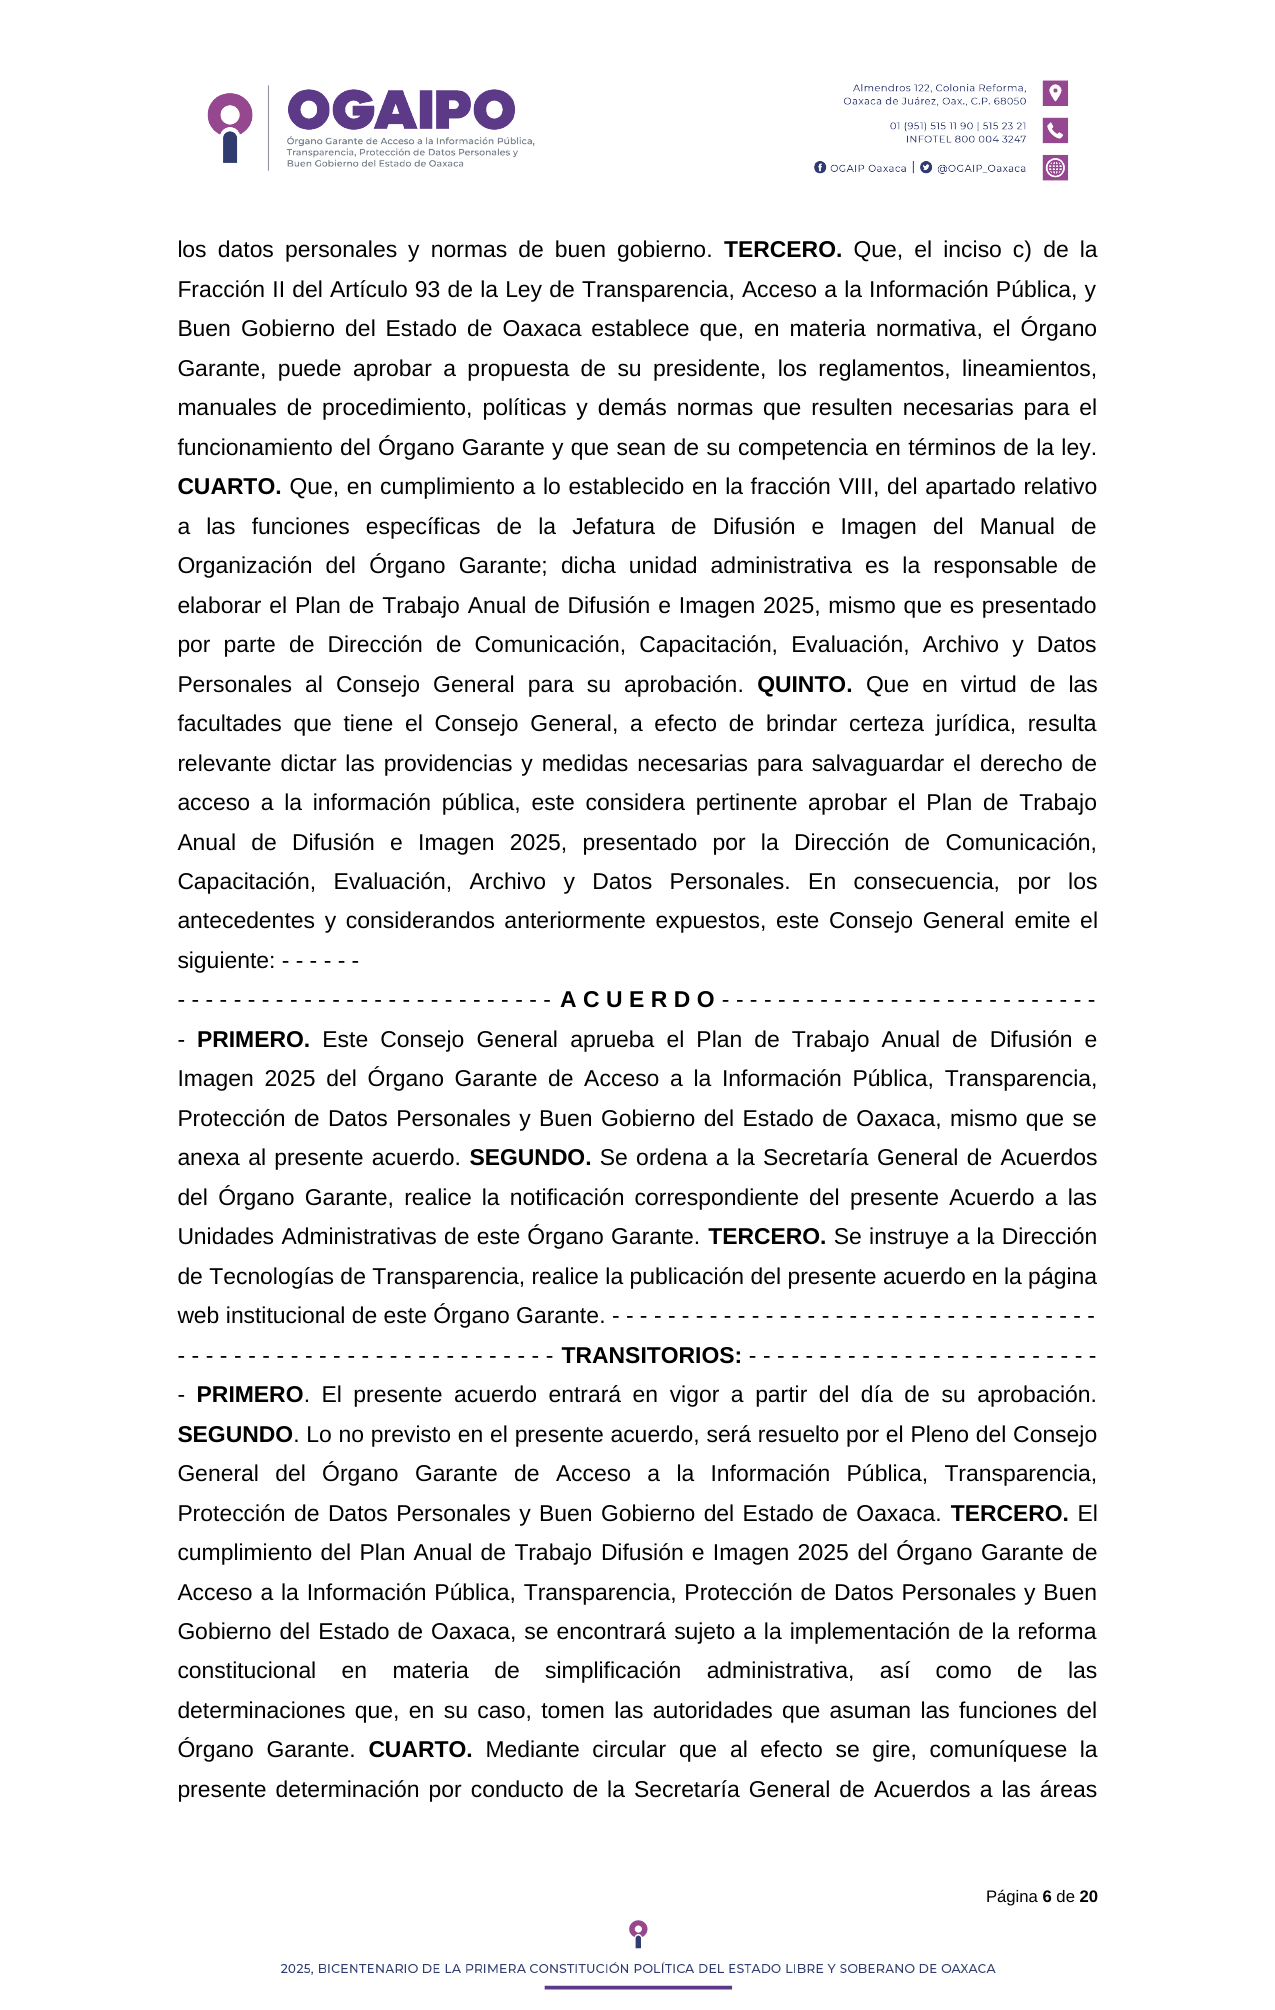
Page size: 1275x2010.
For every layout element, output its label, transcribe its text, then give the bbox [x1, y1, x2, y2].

picture [270, 1906, 1005, 2010]
picture [131, 44, 1144, 213]
